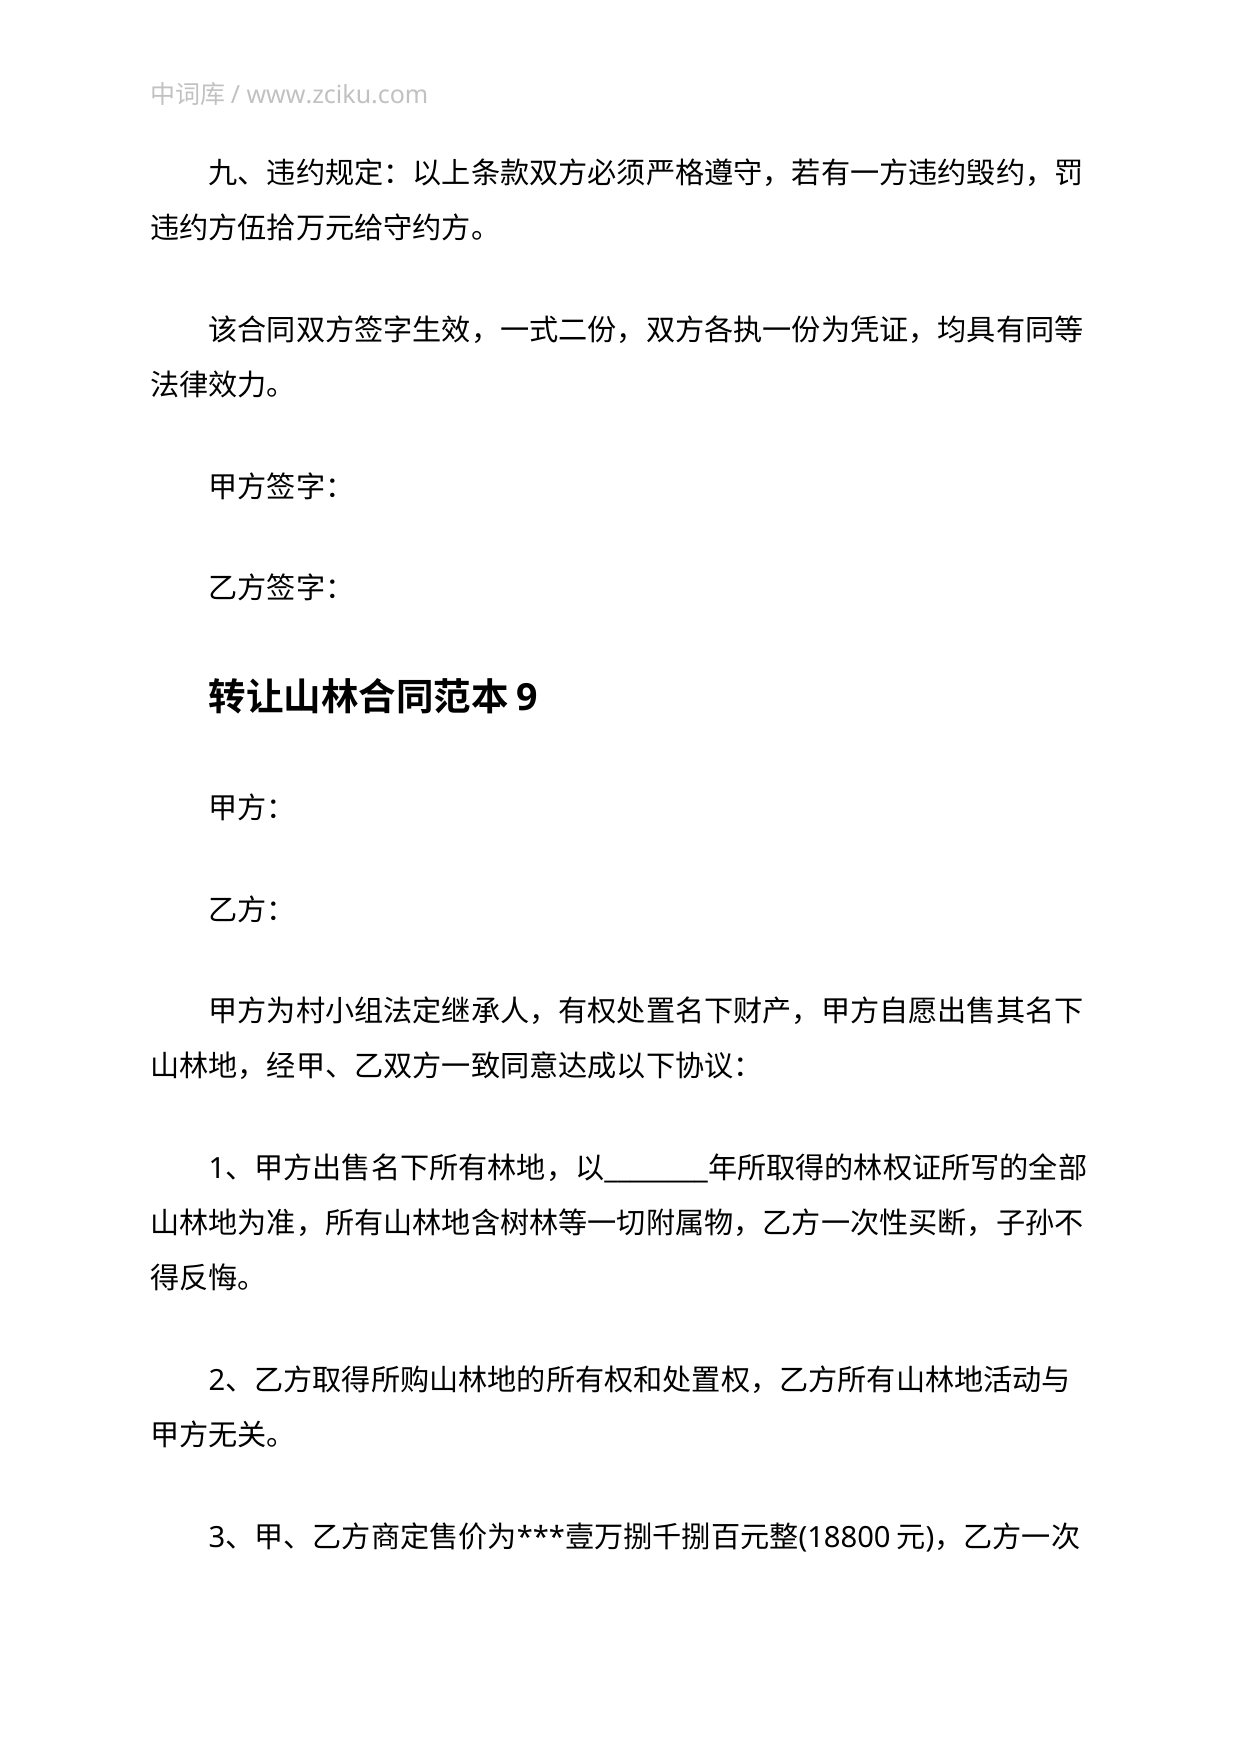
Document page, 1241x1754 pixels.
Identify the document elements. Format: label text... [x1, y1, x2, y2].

text 2、乙方取得所购山林地的所有权和处置权，乙方所有山林地活动与甲方无关。 [150, 1356, 1090, 1454]
text 该合同双方签字生效，一式二份，双方各执一份为凭证，均具有同等法律效力。 [150, 307, 1090, 404]
text 1、甲方出售名下所有林地，以________年所取得的林权证所写的全部山林地为准，所有山林地含树林等一切附属物，乙方一次性买断，子孙不得反悔。 [150, 1145, 1090, 1297]
text 乙方签字： [150, 565, 1090, 607]
text 乙方： [150, 886, 1090, 928]
text 转让山林合同范本9 [150, 667, 1090, 721]
text 甲方： [150, 784, 1090, 827]
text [150, 1513, 1090, 1556]
text 甲方为村小组法定继承人，有权处置名下财产，甲方自愿出售其名下山林地，经甲、乙双方一致同意达成以下协议： [150, 988, 1090, 1085]
text 甲方签字： [150, 463, 1090, 506]
text 九、违约规定：以上条款双方必须严格遵守，若有一方违约毁约，罚违约方伍拾万元给守约方。 [150, 150, 1090, 247]
